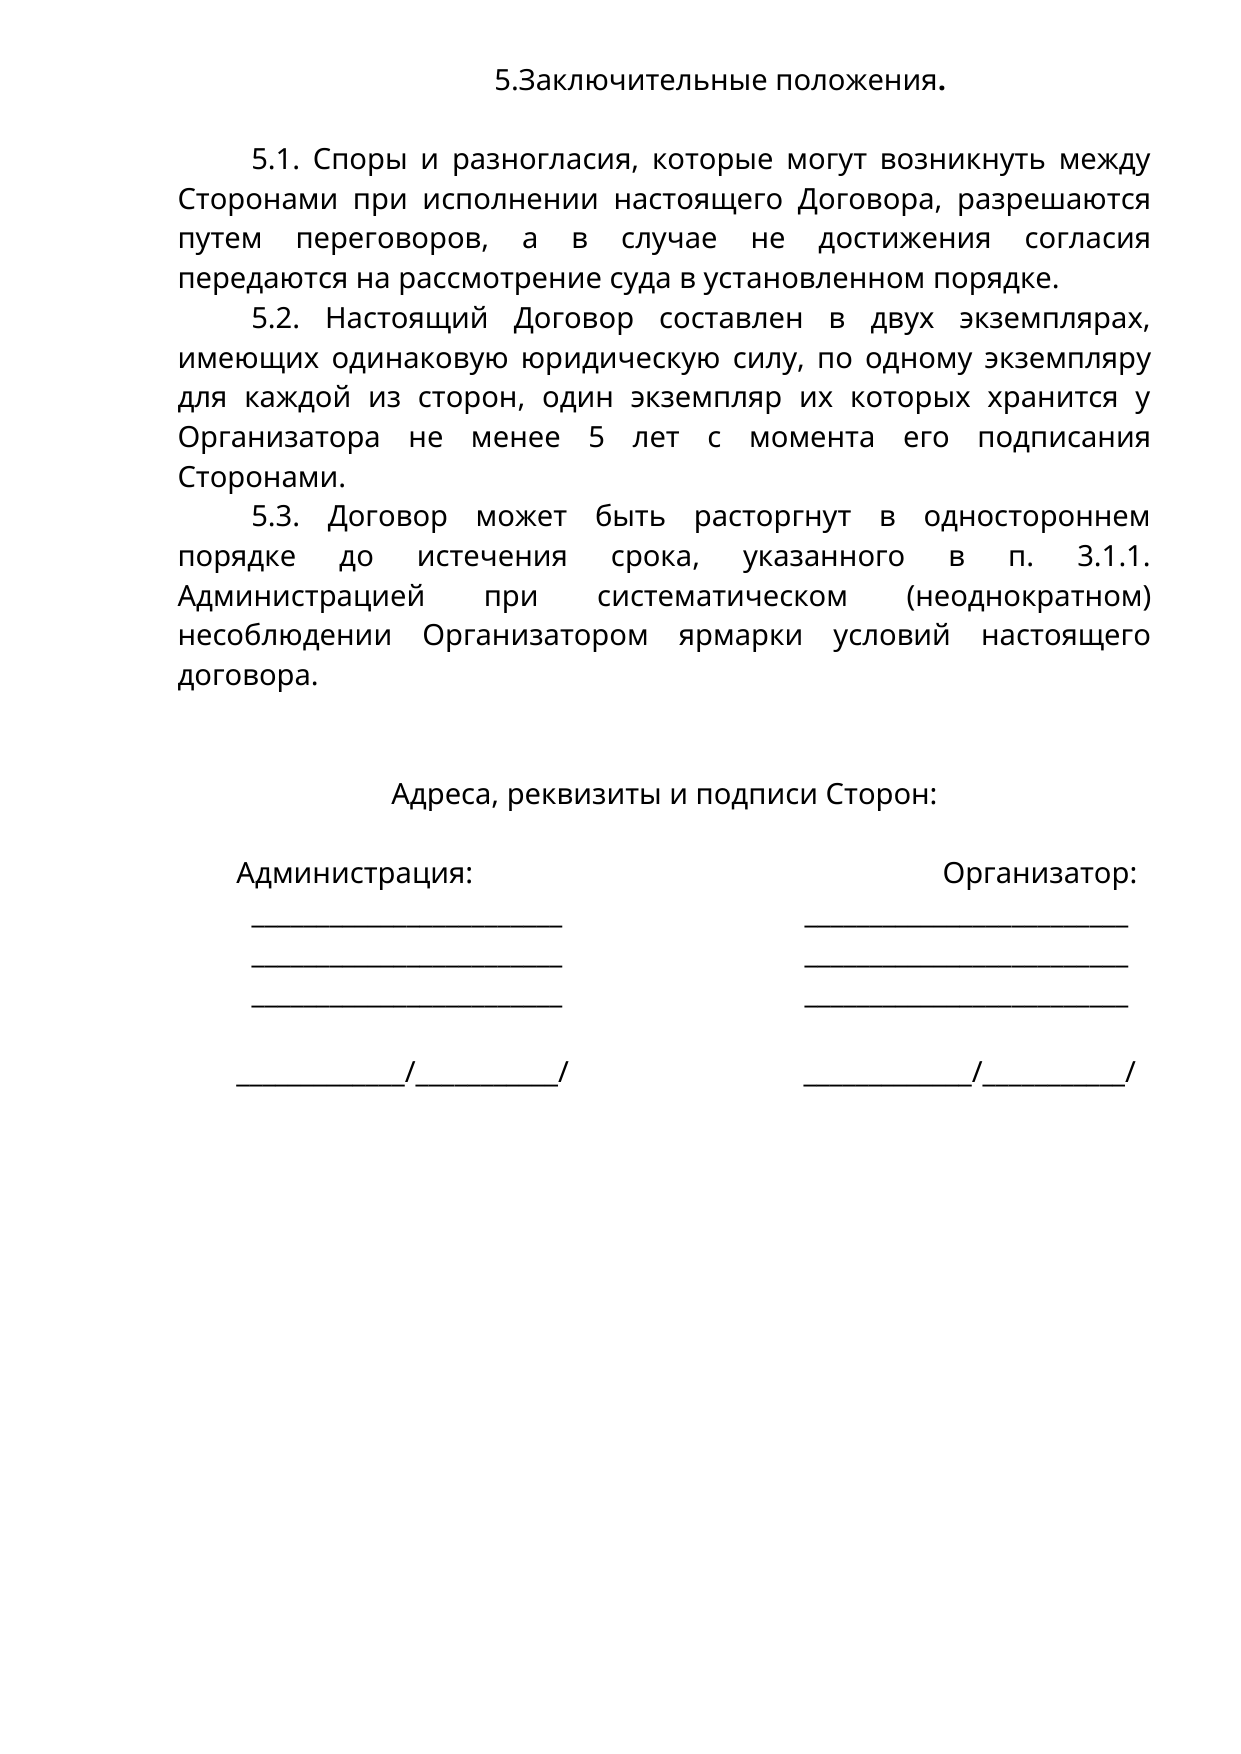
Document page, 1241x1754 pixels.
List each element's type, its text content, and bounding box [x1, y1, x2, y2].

text ________________________ _________________________ [177, 892, 1152, 932]
text 5.2. Настоящий Договор составлен в двух экземплярах, имеющих одинаковую юридическую силу, по одному экземпляру для каждой из сторон, один экземпляр их которых хранится у Организатора не менее 5 лет с момента его подписания Сторонами. [177, 297, 1152, 496]
list 5.Заключительные положения. [177, 59, 1152, 99]
text Адреса, реквизиты и подписи Сторон: [177, 773, 1152, 813]
list _____________/___________/ _____________/___________/ [177, 1051, 1152, 1091]
text Администрация: Организатор: [177, 853, 1152, 892]
text ________________________ _________________________ [177, 932, 1152, 972]
text 5.3. Договор может быть расторгнут в одностороннем порядке до истечения срока, указанного в п. 3.1.1. Администрацией при систематическом (неоднократном) несоблюдении Организатором ярмарки условий настоящего договора. [177, 496, 1152, 694]
text 5.1. Споры и разногласия, которые могут возникнуть между Сторонами при исполнении настоящего Договора, разрешаются путем переговоров, а в случае не достижения согласия передаются на рассмотрение суда в установленном порядке. [177, 138, 1152, 297]
text ________________________ _________________________ [177, 972, 1152, 1012]
